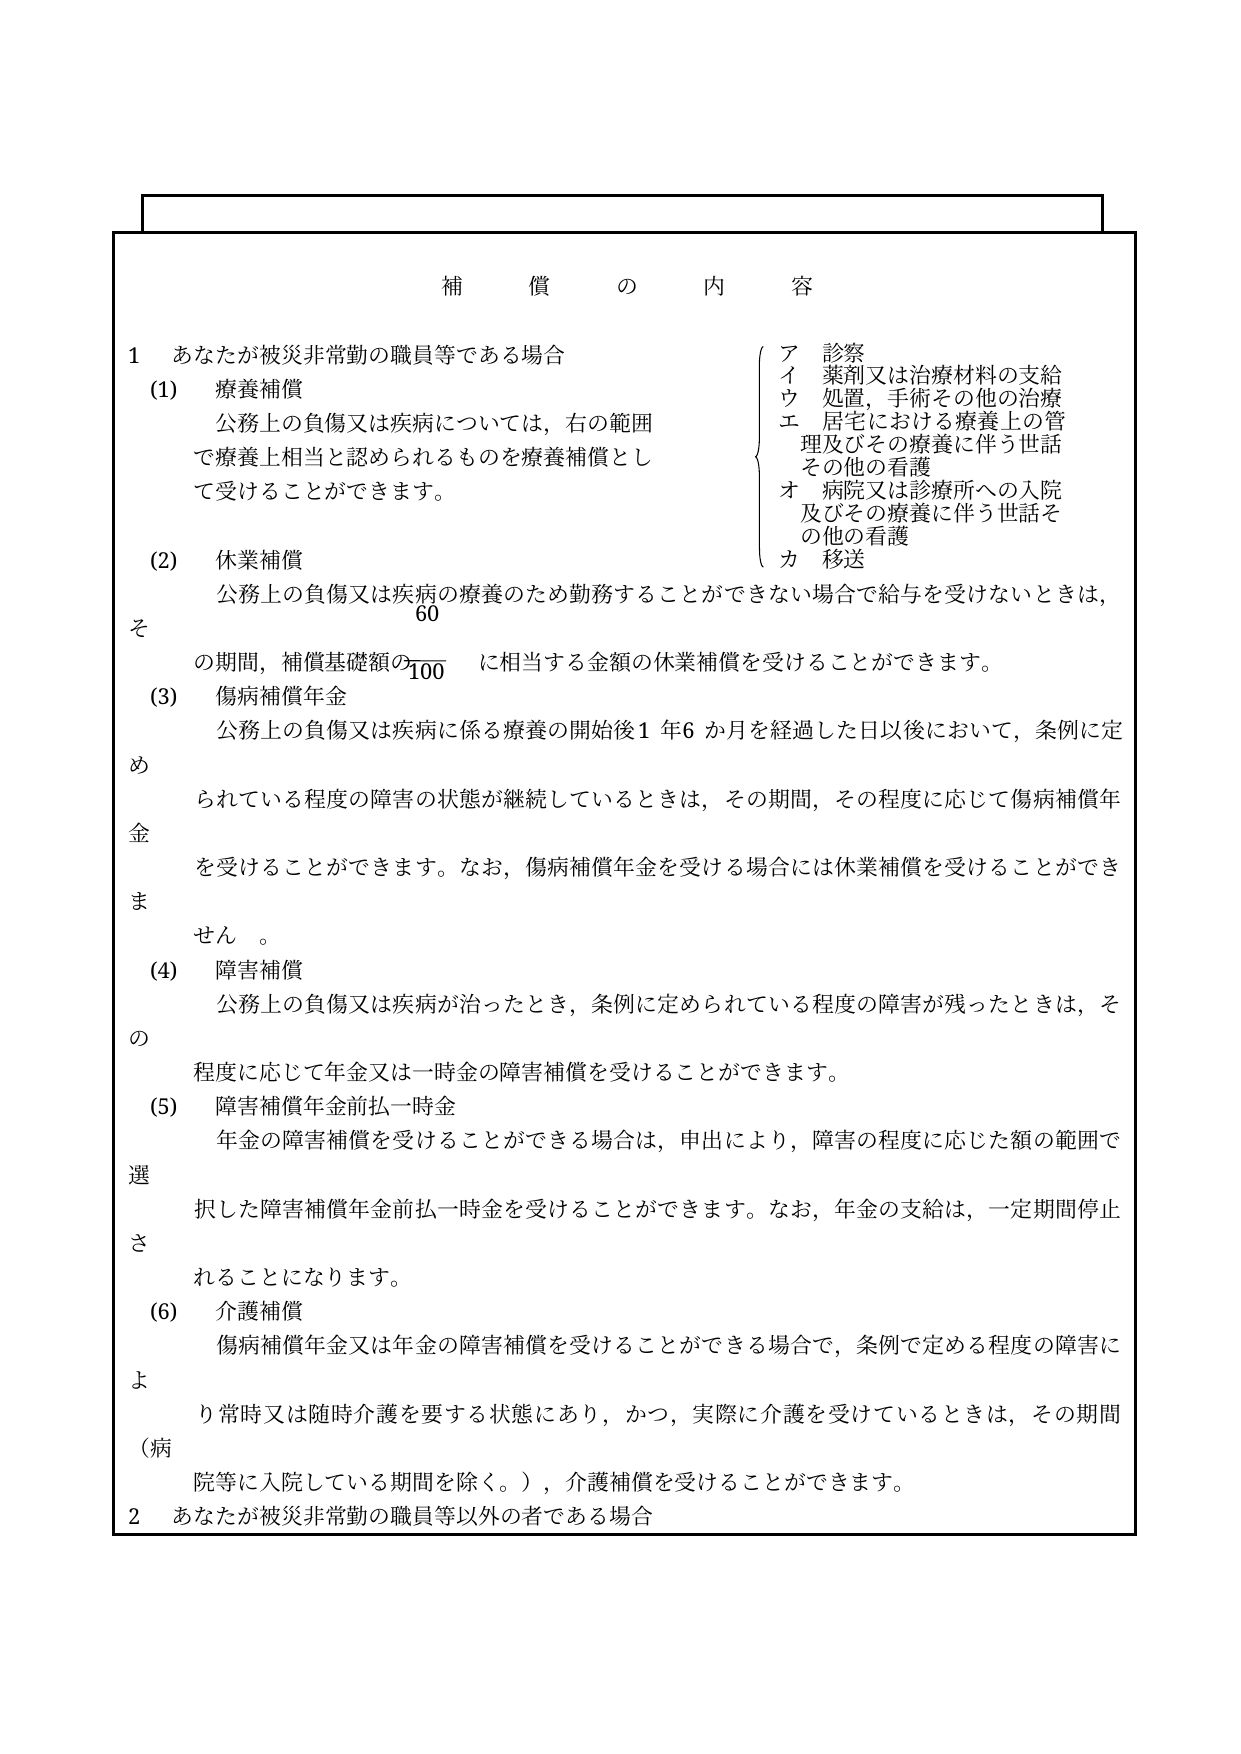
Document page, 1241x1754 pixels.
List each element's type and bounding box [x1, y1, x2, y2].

table_header [144, 197, 1101, 231]
table_cell [115, 234, 1134, 1532]
